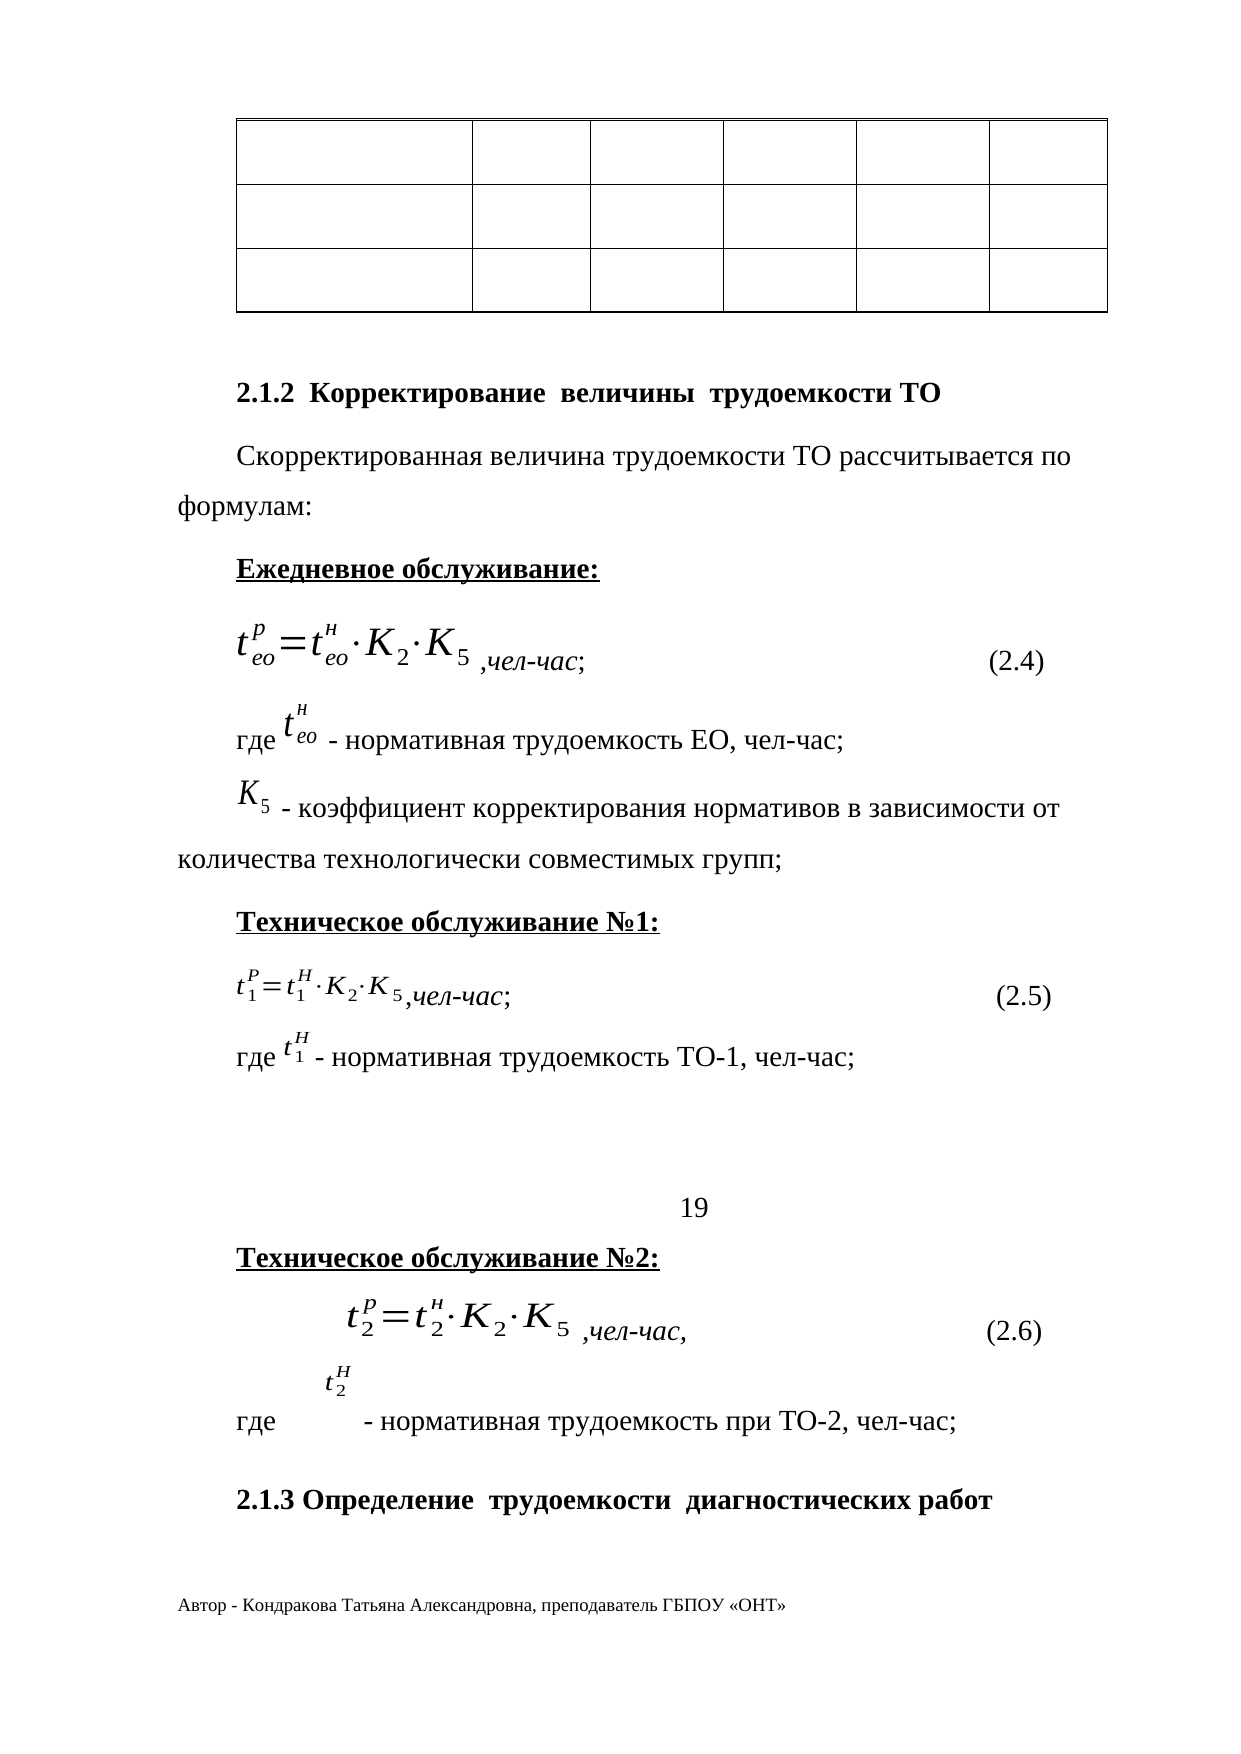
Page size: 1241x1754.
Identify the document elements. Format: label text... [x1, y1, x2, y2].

text ,чел-час; (2.5) [177, 967, 1152, 1012]
table_cell [724, 185, 856, 248]
table_cell [990, 249, 1107, 311]
table_cell [473, 121, 590, 184]
text где - нормативная трудоемкость ЕО, чел-час; [177, 693, 1152, 756]
table_cell [473, 249, 590, 311]
table_cell [990, 185, 1107, 248]
text Ежедневное обслуживание: [177, 551, 1152, 585]
table_cell [857, 121, 989, 184]
text ,чел-час, (2.6) [177, 1290, 1152, 1347]
table_cell [990, 121, 1107, 184]
text 2.1.3 Определение трудоемкости диагностических работ [177, 1482, 1152, 1516]
table_cell [591, 249, 723, 311]
text ,чел-час; (2.4) [177, 614, 1152, 677]
text Техническое обслуживание №2: [177, 1240, 1152, 1274]
table_cell [724, 121, 856, 184]
table_cell [473, 185, 590, 248]
text 19 [177, 1190, 1152, 1223]
text где - нормативная трудоемкость ТО-1, чел-час; [177, 1029, 1152, 1072]
table_cell [237, 121, 472, 184]
table_cell [237, 249, 472, 311]
table_cell [857, 185, 989, 248]
text Скорректированная величина трудоемкости ТО рассчитывается по формулам: [177, 438, 1152, 522]
table_cell [591, 185, 723, 248]
text 2.1.2 Корректирование величины трудоемкости ТО [177, 375, 1152, 409]
text Техническое обслуживание №1: [177, 904, 1152, 937]
table_cell [237, 185, 472, 248]
text - коэффициент корректирования нормативов в зависимости от количества технологически совместимых групп; [177, 773, 1152, 874]
table_cell [724, 249, 856, 311]
table_cell [857, 249, 989, 311]
table_cell [591, 121, 723, 184]
text где - нормативная трудоемкость при ТО-2, чел-час; [177, 1363, 1152, 1436]
